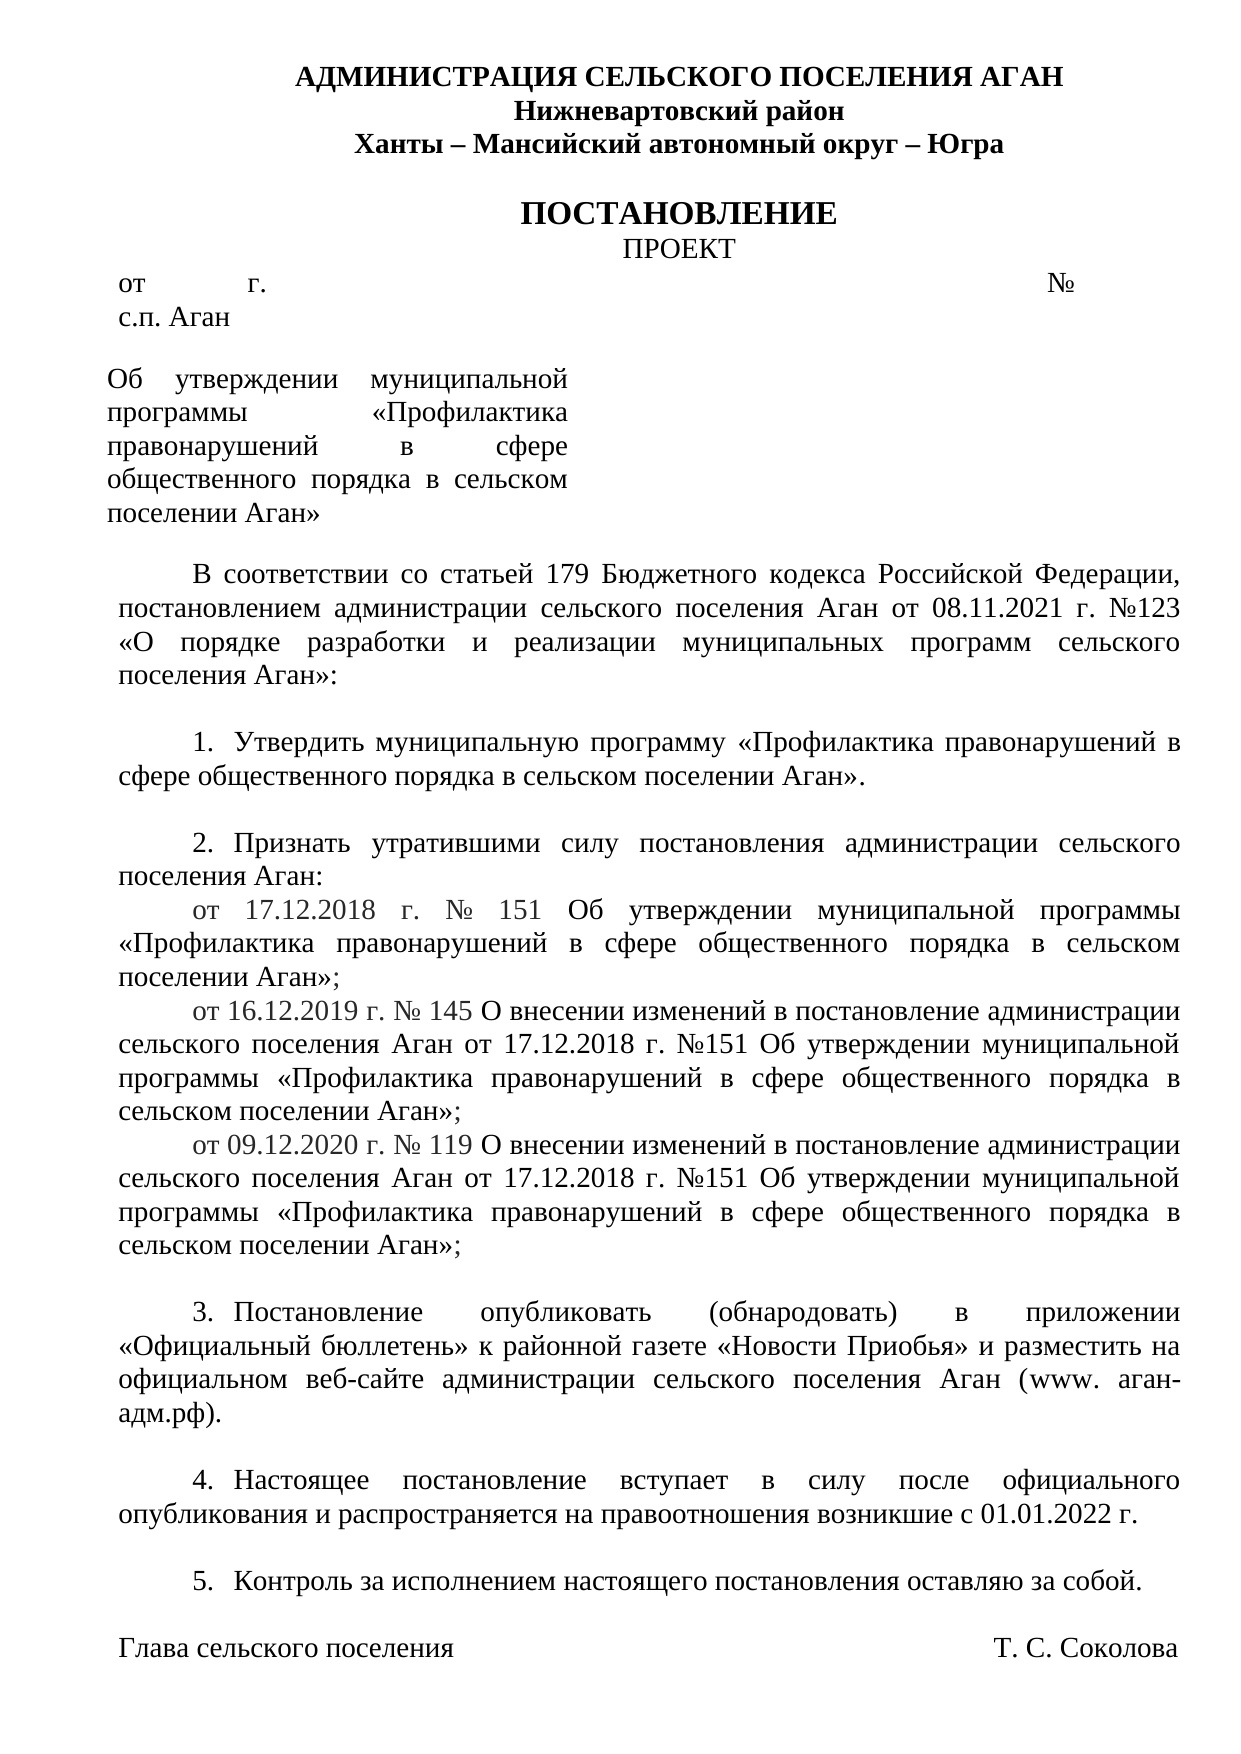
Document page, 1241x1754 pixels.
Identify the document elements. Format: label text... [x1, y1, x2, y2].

text от 17.12.2018 г. № 151 Об утверждении муниципальной программы «Профилактика правонарушений в сфере общественного порядка в сельском поселении Аган»; [118, 892, 1181, 993]
text 5.--Контроль за исполнением настоящего постановления оставляю за собой. [118, 1563, 1181, 1596]
text В соответствии со статьей 179 Бюджетного кодекса Российской Федерации, постановлением администрации сельского поселения Аган от 08.11.2021 г. №123 «О порядке разработки и реализации муниципальных программ сельского поселения Аган»: [118, 557, 1181, 691]
text ПОСТАНОВЛЕНИЕ [177, 193, 1181, 232]
text 4.--Настоящее постановление вступает в силу после официального опубликования и распространяется на правоотношения возникшие с 01.01.2022 г. [118, 1462, 1181, 1529]
table_header Об утверждении муниципальной программы «Профилактика правонарушений в сфере общественного порядка в сельском поселении Аган» [107, 361, 579, 528]
text от 16.12.2019 г. № 145 О внесении изменений в постановление администрации сельского поселения Аган от 17.12.2018 г. №151 Об утверждении муниципальной программы «Профилактика правонарушений в сфере общественного порядка в сельском поселении Аган»; [118, 993, 1181, 1127]
text от г. № [118, 265, 1181, 299]
text 1.--Утвердить муниципальную программу «Профилактика правонарушений в сфере общественного порядка в сельском поселении Аган». [118, 724, 1181, 791]
title 3.--Постановление опубликовать (обнародовать) в приложении «Официальный бюллетень» к районной газете «Новости Приобья» и разместить на официальном веб-сайте администрации сельского поселения Аган (www. аган-адм.рф). [118, 1294, 1181, 1429]
text АДМИНИСТРАЦИЯ СЕЛЬСКОГО ПОСЕЛЕНИЯ АГАН [118, 59, 1181, 93]
text Нижневартовский район [177, 93, 1181, 126]
text Ханты – Мансийский автономный округ – Югра [177, 126, 1181, 160]
text 2.--Признать утратившими силу постановления администрации сельского поселения Аган: [118, 825, 1181, 892]
text с.п. Аган [118, 299, 1181, 332]
text от 09.12.2020 г. № 119 О внесении изменений в постановление администрации сельского поселения Аган от 17.12.2018 г. №151 Об утверждении муниципальной программы «Профилактика правонарушений в сфере общественного порядка в сельском поселении Аган»; [118, 1127, 1181, 1261]
text ПРОЕКТ [177, 232, 1181, 265]
text Глава сельского поселения Т. С. Соколова [118, 1630, 1181, 1663]
